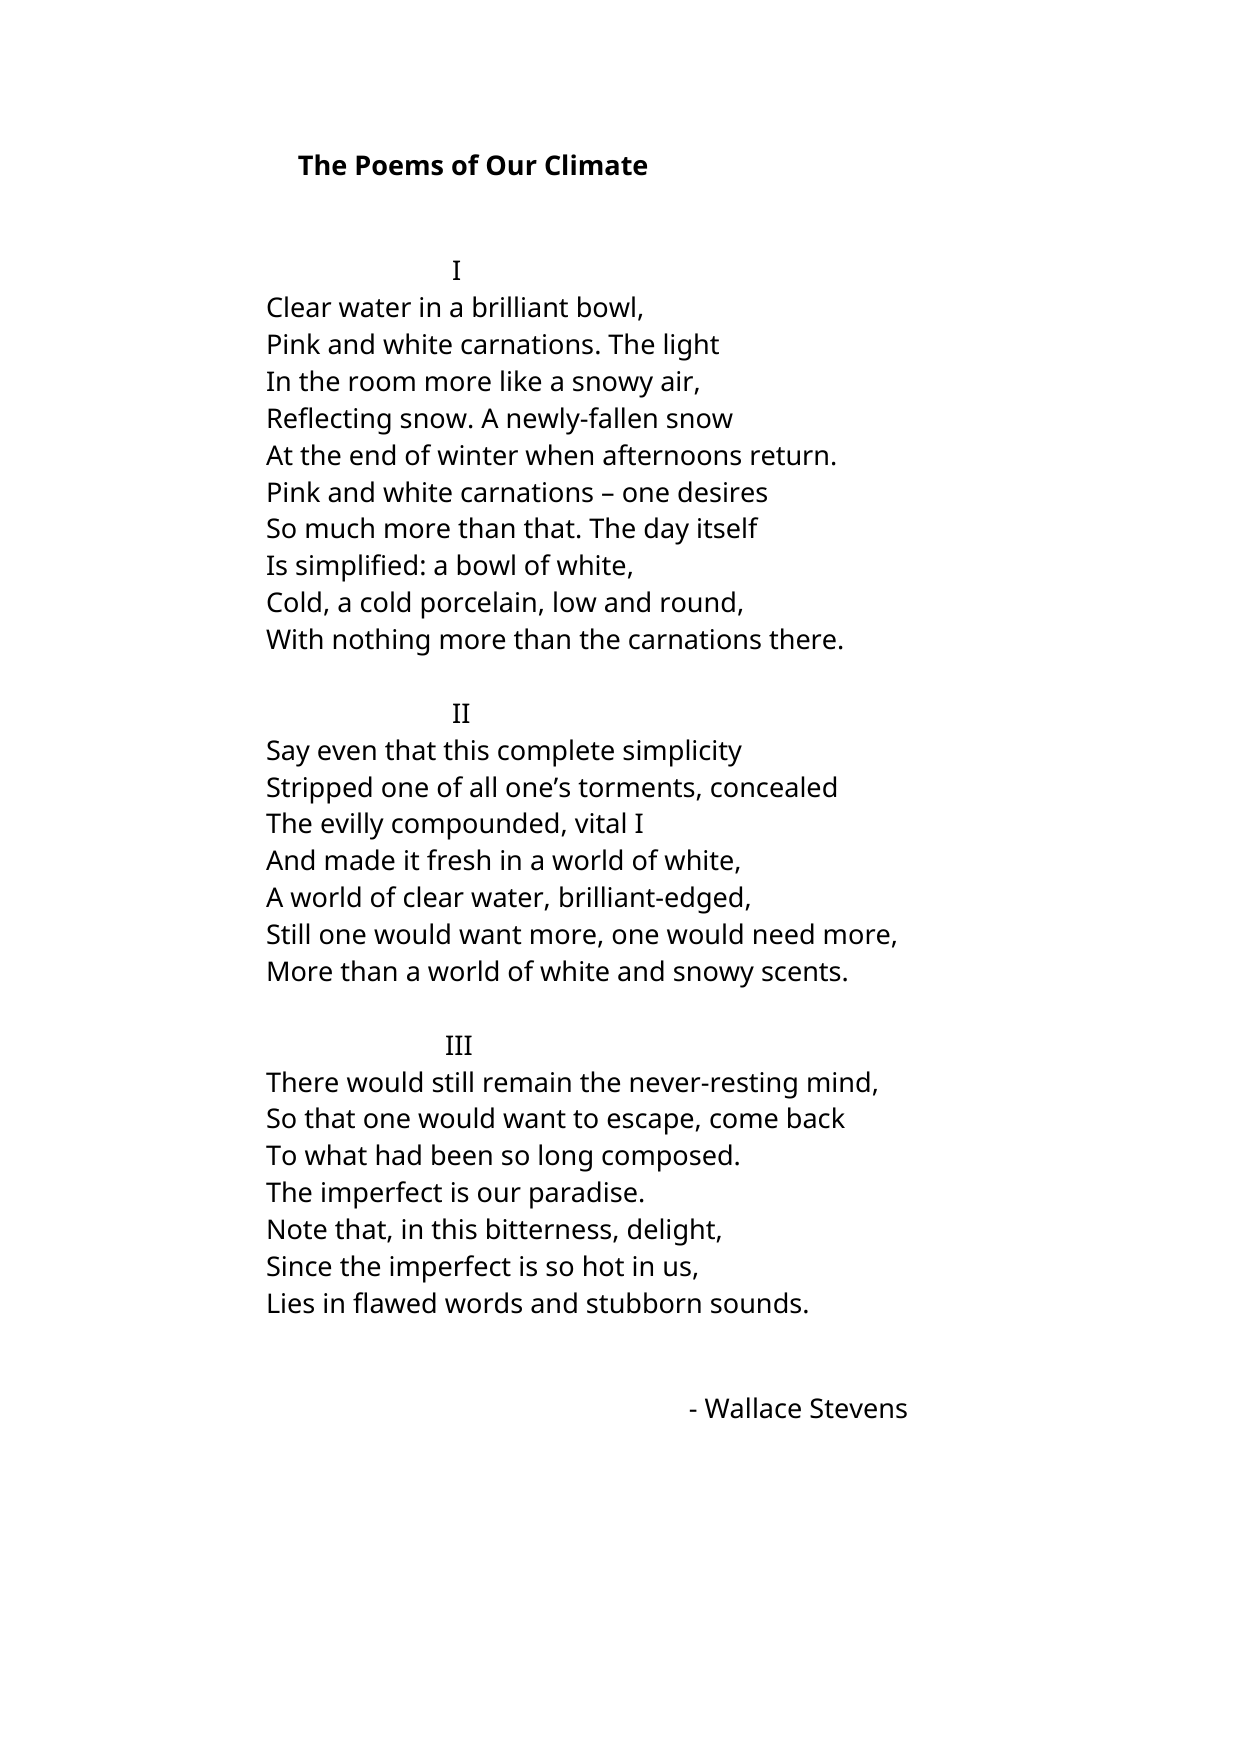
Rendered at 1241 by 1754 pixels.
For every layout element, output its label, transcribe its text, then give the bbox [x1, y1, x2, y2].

text More than a world of white and snowy scents. [266, 952, 1152, 989]
text In the room more like a snowy air, [266, 362, 1152, 399]
text The evilly compounded, vital I [266, 805, 1152, 842]
text II [266, 694, 1152, 731]
text To what had been so long composed. [266, 1137, 1152, 1174]
text III [266, 1026, 1152, 1063]
text Pink and white carnations. The light [266, 326, 1152, 362]
text Is simplified: a bowl of white, [266, 547, 1152, 584]
text Cold, a cold porcelain, low and round, [266, 584, 1152, 621]
text Pink and white carnations – one desires [266, 473, 1152, 510]
text Say even that this complete simplicity [266, 731, 1152, 768]
text So that one would want to escape, come back [266, 1100, 1152, 1137]
text Lies in flawed words and stubborn sounds. [266, 1284, 1152, 1321]
text The Poems of Our Climate [266, 147, 1152, 184]
text At the end of winter when afternoons return. [266, 436, 1152, 473]
text A world of clear water, brilliant-edged, [266, 879, 1152, 916]
text Still one would want more, one would need more, [266, 916, 1152, 952]
text Reflecting snow. A newly-fallen snow [266, 399, 1152, 436]
text With nothing more than the carnations there. [266, 621, 1152, 657]
text Since the imperfect is so hot in us, [266, 1247, 1152, 1284]
text And made it fresh in a world of white, [266, 842, 1152, 879]
text The imperfect is our paradise. [266, 1174, 1152, 1211]
text - Wallace Stevens [89, 1389, 1152, 1463]
text Clear water in a brilliant bowl, [266, 289, 1152, 326]
text There would still remain the never-resting mind, [266, 1063, 1152, 1100]
text Note that, in this bitterness, delight, [266, 1211, 1152, 1247]
text I [266, 252, 1152, 289]
text So much more than that. The day itself [266, 510, 1152, 547]
text Stripped one of all one’s torments, concealed [266, 768, 1152, 805]
